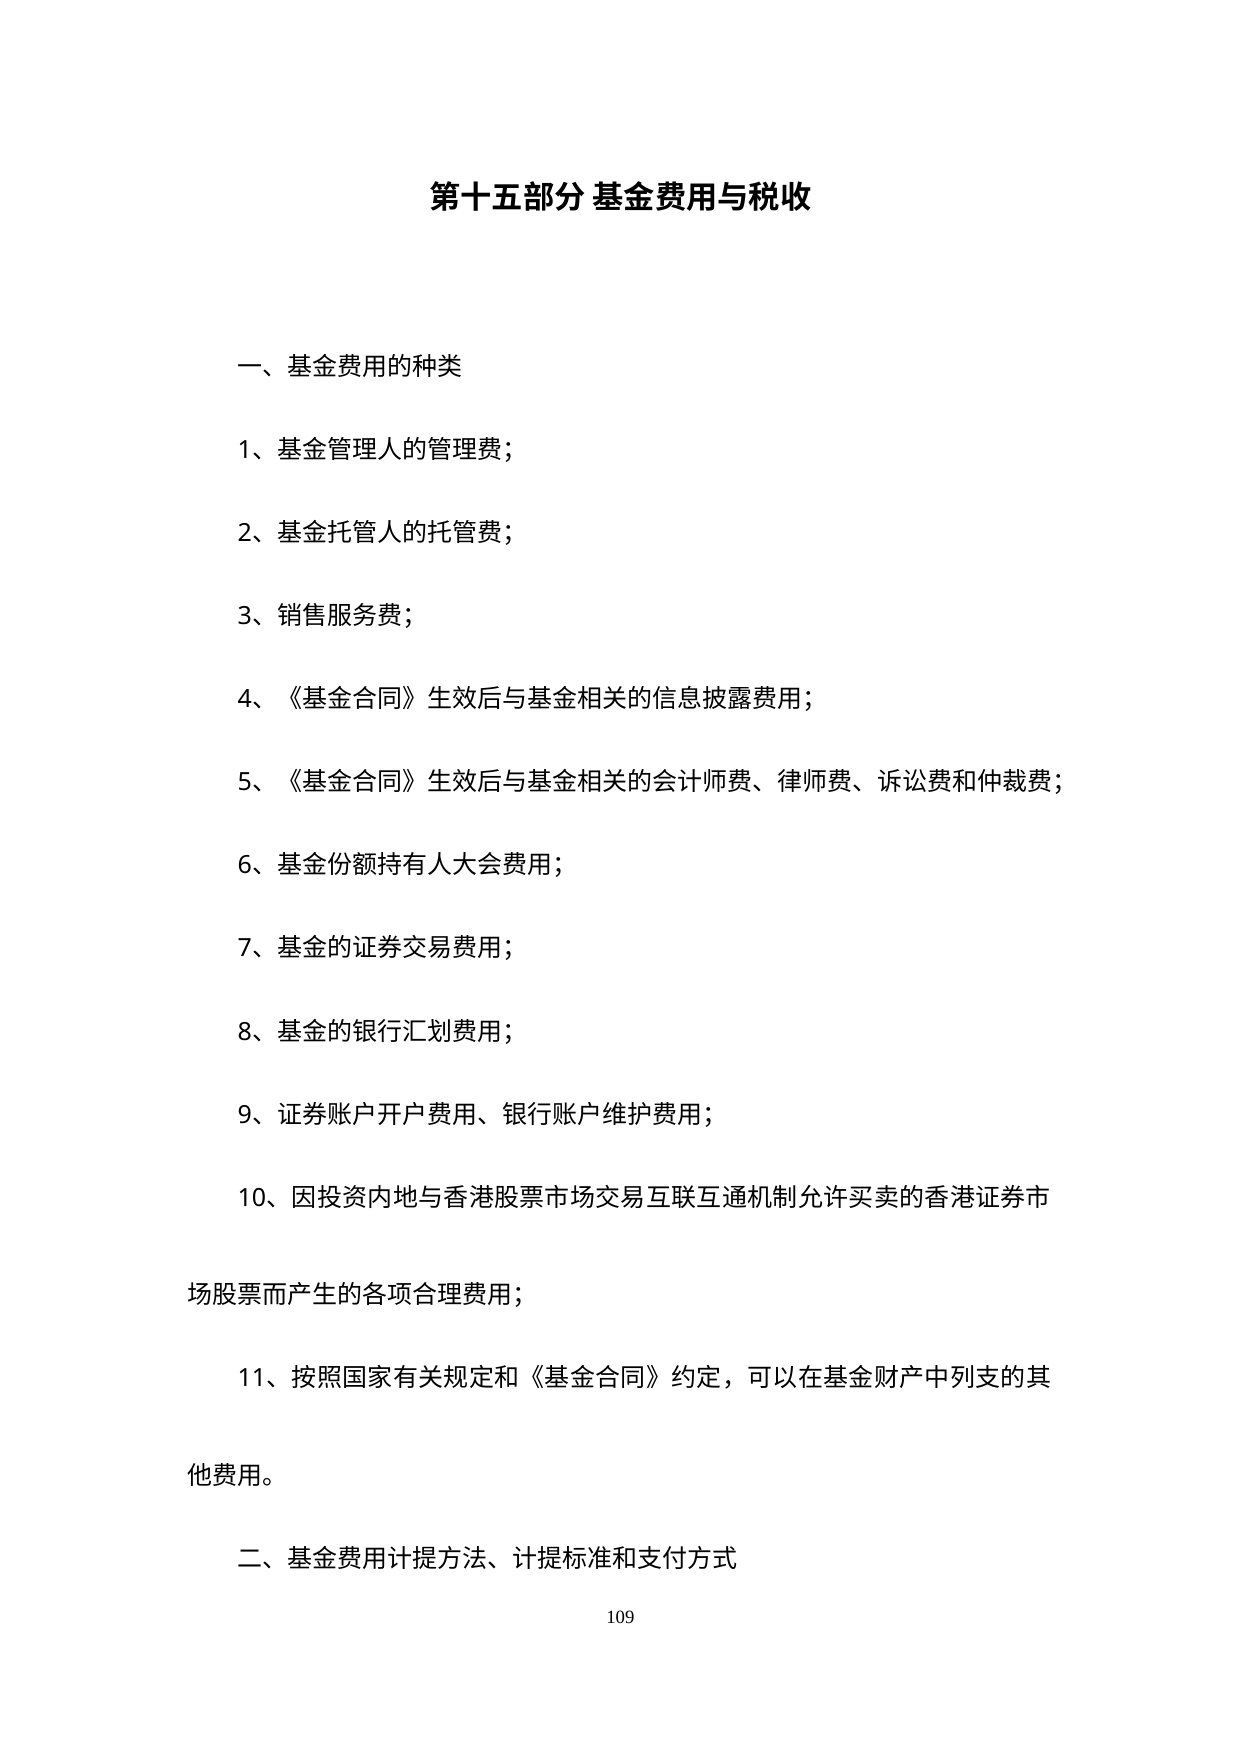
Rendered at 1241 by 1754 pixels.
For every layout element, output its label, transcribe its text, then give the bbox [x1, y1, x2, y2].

text 2、基金托管人的托管费； [187, 498, 1053, 563]
text 1、基金管理人的管理费； [187, 415, 1053, 480]
text 第十五部分 基金费用与税收 [187, 162, 1053, 227]
text 一、基金费用的种类 [187, 332, 1053, 397]
text 9、证券账户开户费用、银行账户维护费用； [187, 1080, 1053, 1145]
text 6、基金份额持有人大会费用； [187, 830, 1053, 895]
text 5、《基金合同》生效后与基金相关的会计师费、律师费、诉讼费和仲裁费； [187, 747, 1053, 812]
text 10、因投资内地与香港股票市场交易互联互通机制允许买卖的香港证券市场股票而产生的各项合理费用； [187, 1163, 1053, 1325]
text 二、基金费用计提方法、计提标准和支付方式 [187, 1524, 1053, 1589]
text 4、《基金合同》生效后与基金相关的信息披露费用； [187, 664, 1053, 729]
text 8、基金的银行汇划费用； [187, 997, 1053, 1062]
text 7、基金的证券交易费用； [187, 913, 1053, 978]
text 3、销售服务费； [187, 581, 1053, 646]
text 11、按照国家有关规定和《基金合同》约定，可以在基金财产中列支的其他费用。 [187, 1343, 1053, 1506]
